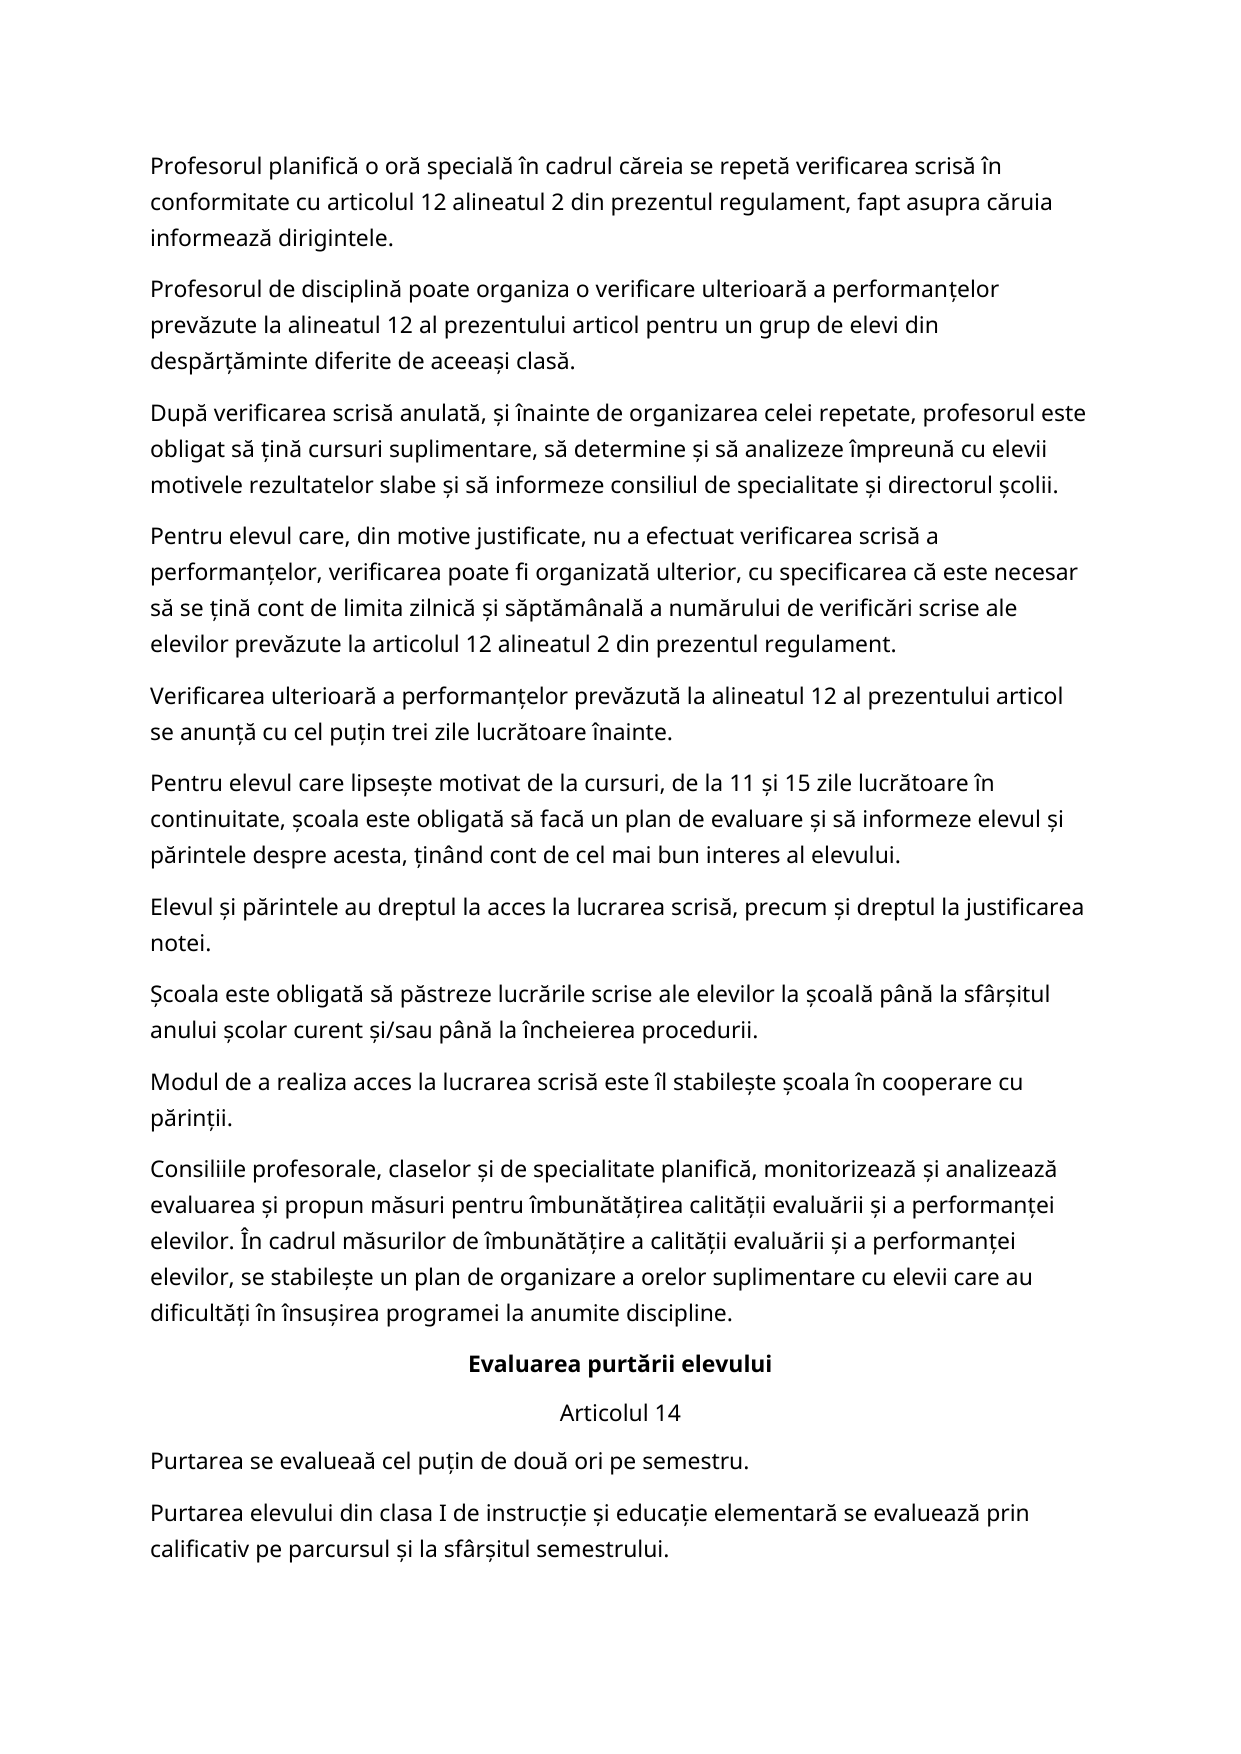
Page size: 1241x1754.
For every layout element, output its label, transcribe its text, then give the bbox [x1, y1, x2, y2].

text Pentru elevul care lipsește motivat de la cursuri, de la 11 și 15 zile lucrătoare în continuitate, școala este obligată să facă un plan de evaluare și să informeze elevul și părintele despre acesta, ținând cont de cel mai bun interes al elevului. [150, 767, 1090, 870]
text După verificarea scrisă anulată, și înainte de organizarea celei repetate, profesorul este obligat să țină cursuri suplimentare, să determine și să analizeze împreună cu elevii motivele rezultatelor slabe și să informeze consiliul de specialitate și directorul școlii. [150, 397, 1090, 500]
text Pentru elevul care, din motive justificate, nu a efectuat verificarea scrisă a performanțelor, verificarea poate fi organizată ulterior, cu specificarea că este necesar să se țină cont de limita zilnică și săptămânală a numărului de verificări scrise ale elevilor prevăzute la articolul 12 alineatul 2 din prezentul regulament. [150, 520, 1090, 659]
text Școala este obligată să păstreze lucrările scrise ale elevilor la școală până la sfârșitul anului școlar curent și/sau până la încheierea procedurii. [150, 978, 1090, 1045]
text Profesorul planifică o oră specială în cadrul căreia se repetă verificarea scrisă în conformitate cu articolul 12 alineatul 2 din prezentul regulament, fapt asupra căruia informează dirigintele. [150, 150, 1090, 253]
text Evaluarea purtării elevului [150, 1348, 1090, 1380]
text Articolul 14 [150, 1397, 1090, 1428]
text Elevul și părintele au dreptul la acces la lucrarea scrisă, precum și dreptul la justificarea notei. [150, 891, 1090, 958]
text Purtarea se evalueaă cel puțin de două ori pe semestru. [150, 1445, 1090, 1477]
text Modul de a realiza acces la lucrarea scrisă este îl stabilește școala în cooperare cu părinții. [150, 1066, 1090, 1133]
text Purtarea elevului din clasa I de instrucție și educație elementară se evaluează prin calificativ pe parcursul și la sfârșitul semestrului. [150, 1497, 1090, 1564]
text Consiliile profesorale, claselor și de specialitate planifică, monitorizează și analizează evaluarea și propun măsuri pentru îmbunătățirea calității evaluării și a performanței elevilor. În cadrul măsurilor de îmbunătățire a calității evaluării și a performanței elevilor, se stabilește un plan de organizare a orelor suplimentare cu elevii care au dificultăți în însușirea programei la anumite discipline. [150, 1153, 1090, 1328]
text Verificarea ulterioară a performanțelor prevăzută la alineatul 12 al prezentului articol se anunță cu cel puțin trei zile lucrătoare înainte. [150, 680, 1090, 747]
text Profesorul de disciplină poate organiza o verificare ulterioară a performanțelor prevăzute la alineatul 12 al prezentului articol pentru un grup de elevi din despărțăminte diferite de aceeași clasă. [150, 273, 1090, 377]
